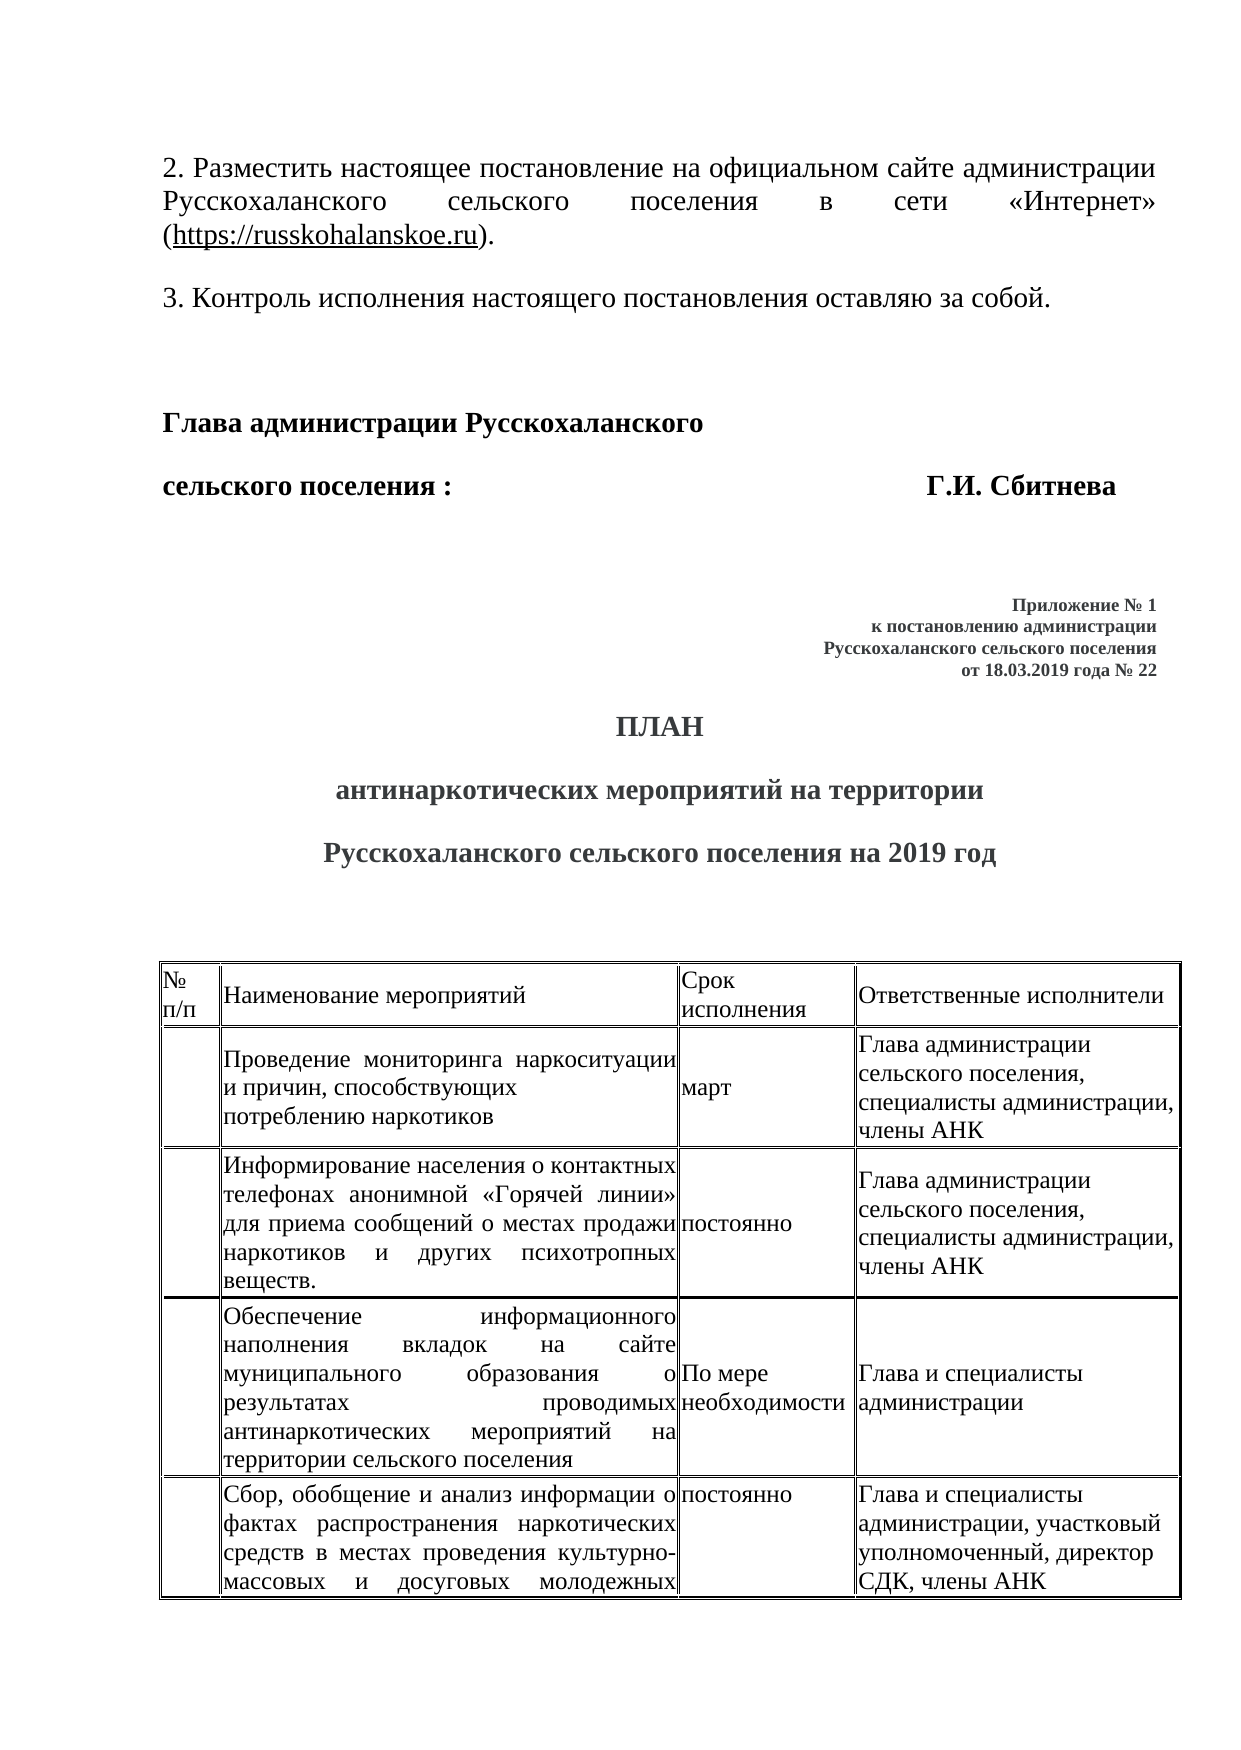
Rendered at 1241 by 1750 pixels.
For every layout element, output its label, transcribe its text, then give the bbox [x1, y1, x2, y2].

text антинаркотических мероприятий на территории [162, 772, 1157, 806]
text сельского поселения : Г.И. Сбитнева [162, 468, 1157, 501]
table_header № п/п [162, 964, 221, 1024]
table_header Срок исполнения [679, 964, 856, 1024]
text ПЛАН [162, 709, 1157, 743]
table_cell Глава администрации сельского поселения, специалисты администрации, члены АНК [857, 1025, 1180, 1146]
table_cell [160, 1146, 221, 1296]
text Глава администрации Русскохаланского [162, 405, 1157, 439]
table_cell постоянно [680, 1149, 854, 1296]
table_cell март [680, 1028, 854, 1146]
table_cell Проведение мониторинга наркоситуации и причин, способствующих потреблению наркотиков [222, 1028, 677, 1146]
table_cell Глава администрации сельского поселения, специалисты администрации, члены АНК [856, 1146, 1181, 1296]
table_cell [856, 1475, 1181, 1596]
table_cell Глава и специалисты администрации [857, 1296, 1179, 1475]
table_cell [221, 1478, 679, 1596]
table_header Наименование мероприятий [221, 964, 679, 1024]
text 2. Разместить настоящее постановление на официальном сайте администрации Русскохаланского сельского поселения в сети «Интернет» (https://russkohalanskoe.ru). [162, 150, 1157, 251]
table_cell [162, 1025, 219, 1146]
table_cell [160, 1475, 221, 1596]
table_cell Информирование населения о контактных телефонах анонимной «Горячей линии» для приема сообщений о местах продажи наркотиков и других психотропных веществ. [222, 1149, 677, 1296]
text Приложение № 1 к постановлению администрации Русскохаланского сельского поселения от 18.03.2019 года № 22 [162, 594, 1157, 680]
table_cell [162, 1296, 219, 1475]
text Русскохаланского сельского поселения на 2019 год [162, 835, 1157, 868]
table_header Ответственные исполнители [856, 964, 1179, 1024]
text 3. Контроль исполнения настоящего постановления оставляю за собой. [162, 280, 1157, 313]
table_cell постоянно [679, 1478, 856, 1596]
table_cell Обеспечение информационного наполнения вкладок на сайте муниципального образования о результатах проводимых антинаркотических мероприятий на территории сельского поселения [222, 1299, 677, 1475]
table_cell По мере необходимости [680, 1299, 854, 1475]
